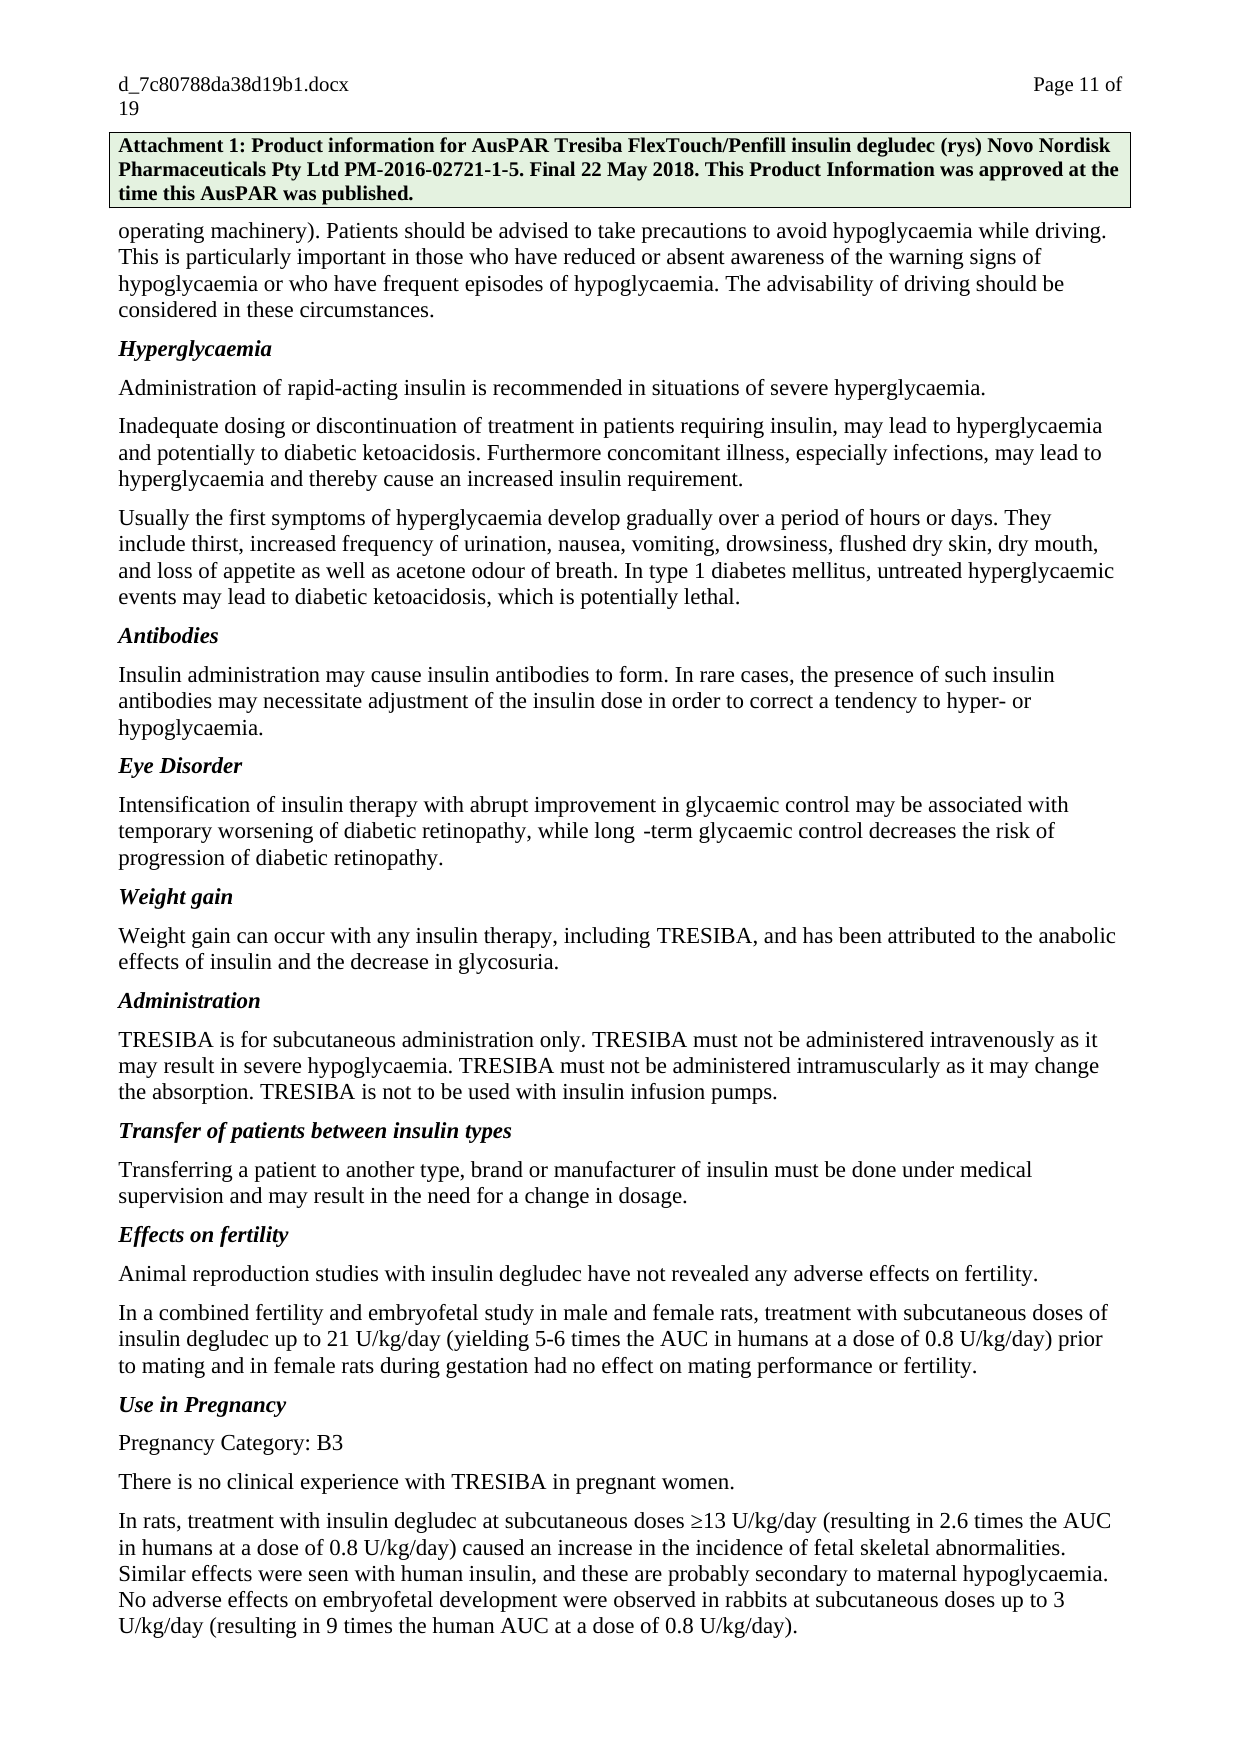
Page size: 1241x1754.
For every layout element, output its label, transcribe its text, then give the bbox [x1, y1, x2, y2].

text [118, 217, 1122, 322]
subtitle Eye Disorder [118, 752, 1122, 779]
subtitle Antibodies [118, 622, 1122, 648]
text Pregnancy Category: B3 [118, 1429, 1122, 1456]
subtitle Use in Pregnancy [118, 1391, 1122, 1417]
text Animal reproduction studies with insulin degludec have not revealed any adverse effects on fertility. [118, 1260, 1122, 1287]
text Insulin administration may cause insulin antibodies to form. In rare cases, the presence of such insulin antibodies may necessitate adjustment of the insulin dose in order to correct a tendency to hyper- or hypoglycaemia. [118, 661, 1122, 740]
text TRESIBA is for subcutaneous administration only. TRESIBA must not be administered intravenously as it may result in severe hypoglycaemia. TRESIBA must not be administered intramuscularly as it may change the absorption. TRESIBA is not to be used with insulin infusion pumps. [118, 1026, 1122, 1105]
subtitle Administration [118, 987, 1122, 1013]
text Administration of rapid-acting insulin is recommended in situations of severe hyperglycaemia. [118, 374, 1122, 400]
subtitle Effects on fertility [118, 1221, 1122, 1248]
subtitle Transfer of patients between insulin types [118, 1117, 1122, 1144]
text In rats, treatment with insulin degludec at subcutaneous doses ≥13 U/kg/day (resulting in 2.6 times the AUC in humans at a dose of 0.8 U/kg/day) caused an increase in the incidence of fetal skeletal abnormalities. Similar effects were seen with human insulin, and these are probably secondary to maternal hypoglycaemia. No adverse effects on embryofetal development were observed in rabbits at subcutaneous doses up to 3 U/kg/day (resulting in 9 times the human AUC at a dose of 0.8 U/kg/day). [118, 1507, 1122, 1639]
text Transferring a patient to another type, brand or manufacturer of insulin must be done under medical supervision and may result in the need for a change in dosage. [118, 1156, 1122, 1209]
text Intensification of insulin therapy with abrupt improvement in glycaemic control may be associated with temporary worsening of diabetic retinopathy, while long -term glycaemic control decreases the risk of progression of diabetic retinopathy. [118, 791, 1122, 870]
text There is no clinical experience with TRESIBA in pregnant women. [118, 1468, 1122, 1495]
text Usually the first symptoms of hyperglycaemia develop gradually over a period of hours or days. They include thirst, increased frequency of urination, nausea, vomiting, drowsiness, flushed dry skin, dry mouth, and loss of appetite as well as acetone odour of breath. In type 1 diabetes mellitus, untreated hyperglycaemic events may lead to diabetic ketoacidosis, which is potentially lethal. [118, 504, 1122, 609]
text In a combined fertility and embryofetal study in male and female rats, treatment with subcutaneous doses of insulin degludec up to 21 U/kg/day (yielding 5-6 times the AUC in humans at a dose of 0.8 U/kg/day) prior to mating and in female rats during gestation had no effect on mating performance or fertility. [118, 1299, 1122, 1378]
subtitle Weight gain [118, 883, 1122, 909]
subtitle Hyperglycaemia [118, 335, 1122, 361]
text Inadequate dosing or discontinuation of treatment in patients requiring insulin, may lead to hyperglycaemia and potentially to diabetic ketoacidosis. Furthermore concomitant illness, especially infections, may lead to hyperglycaemia and thereby cause an increased insulin requirement. [118, 412, 1122, 492]
text Weight gain can occur with any insulin therapy, including TRESIBA, and has been attributed to the anabolic effects of insulin and the decrease in glycosuria. [118, 922, 1122, 974]
